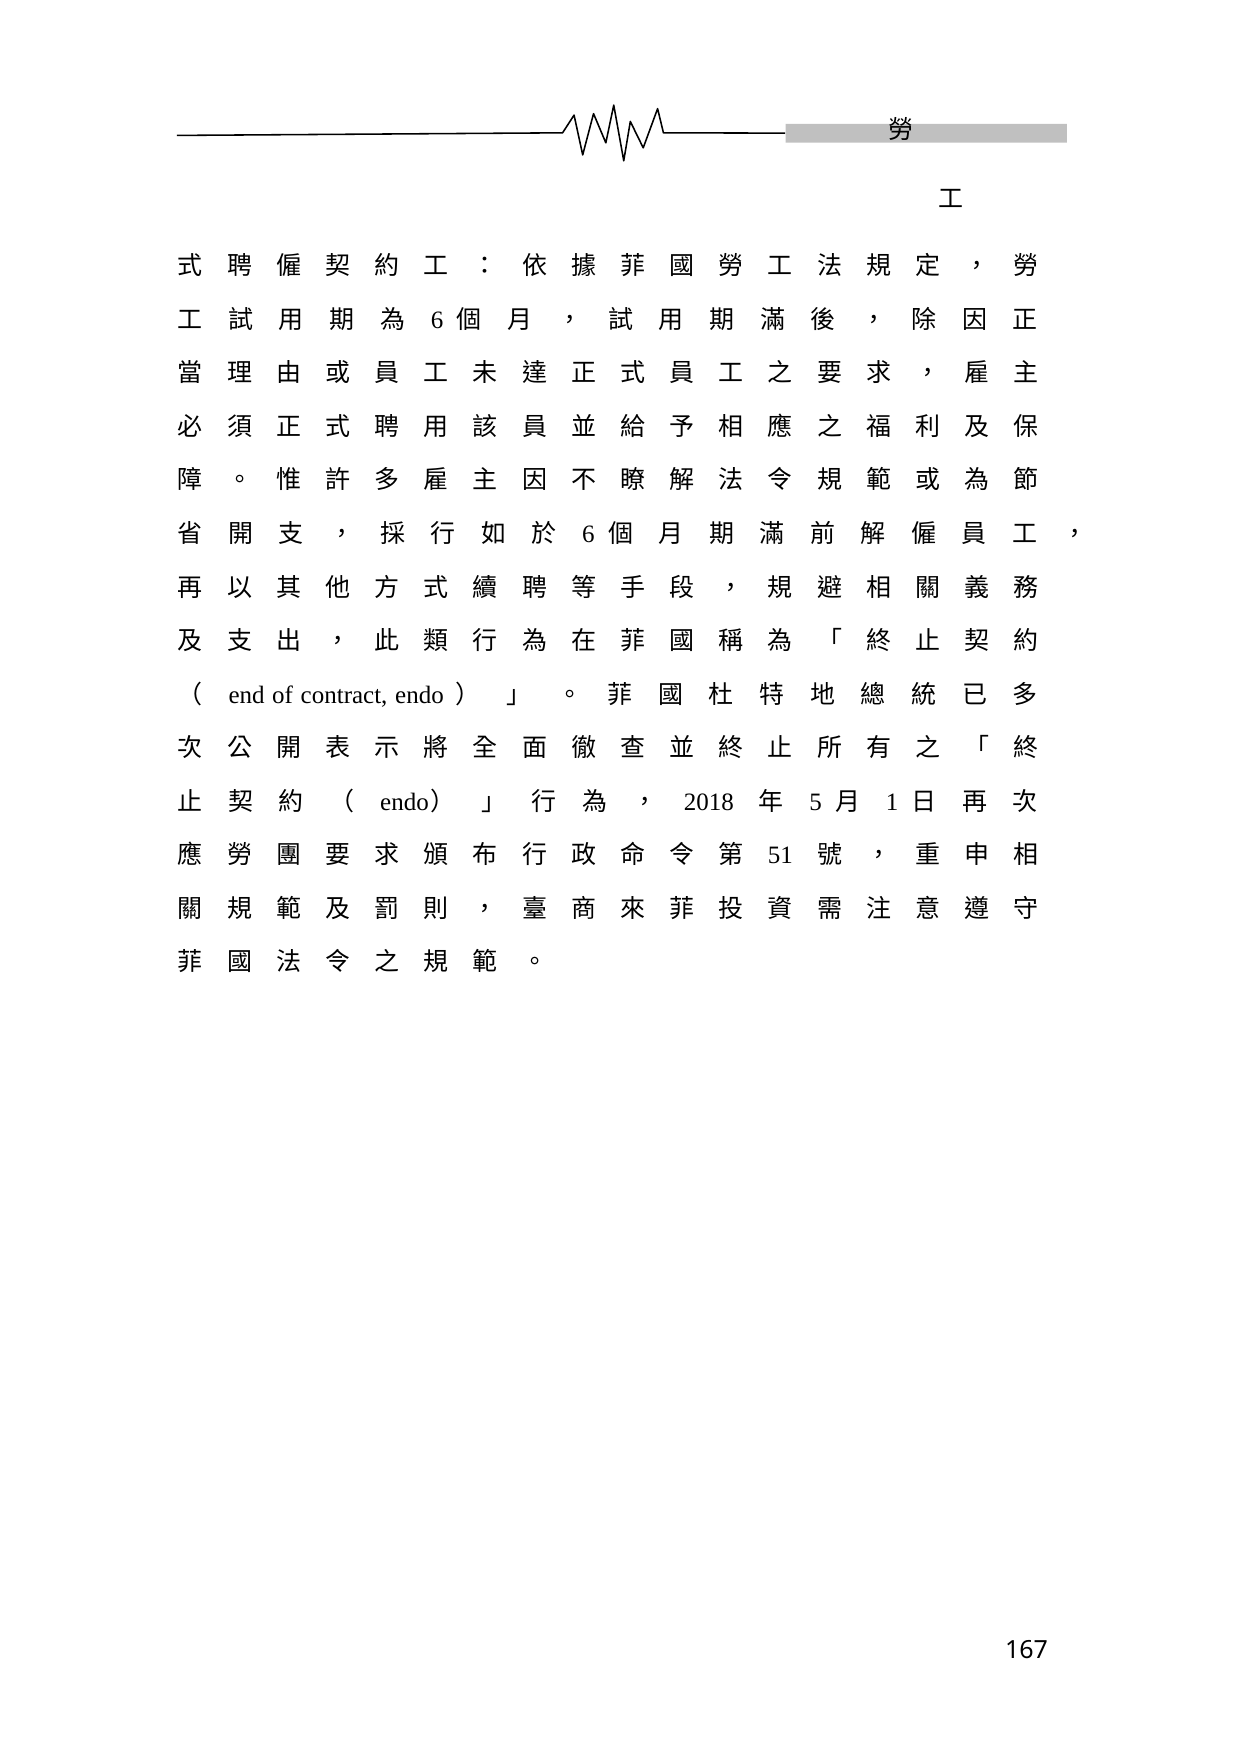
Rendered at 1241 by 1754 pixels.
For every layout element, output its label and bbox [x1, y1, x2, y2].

text [178, 237, 1063, 987]
